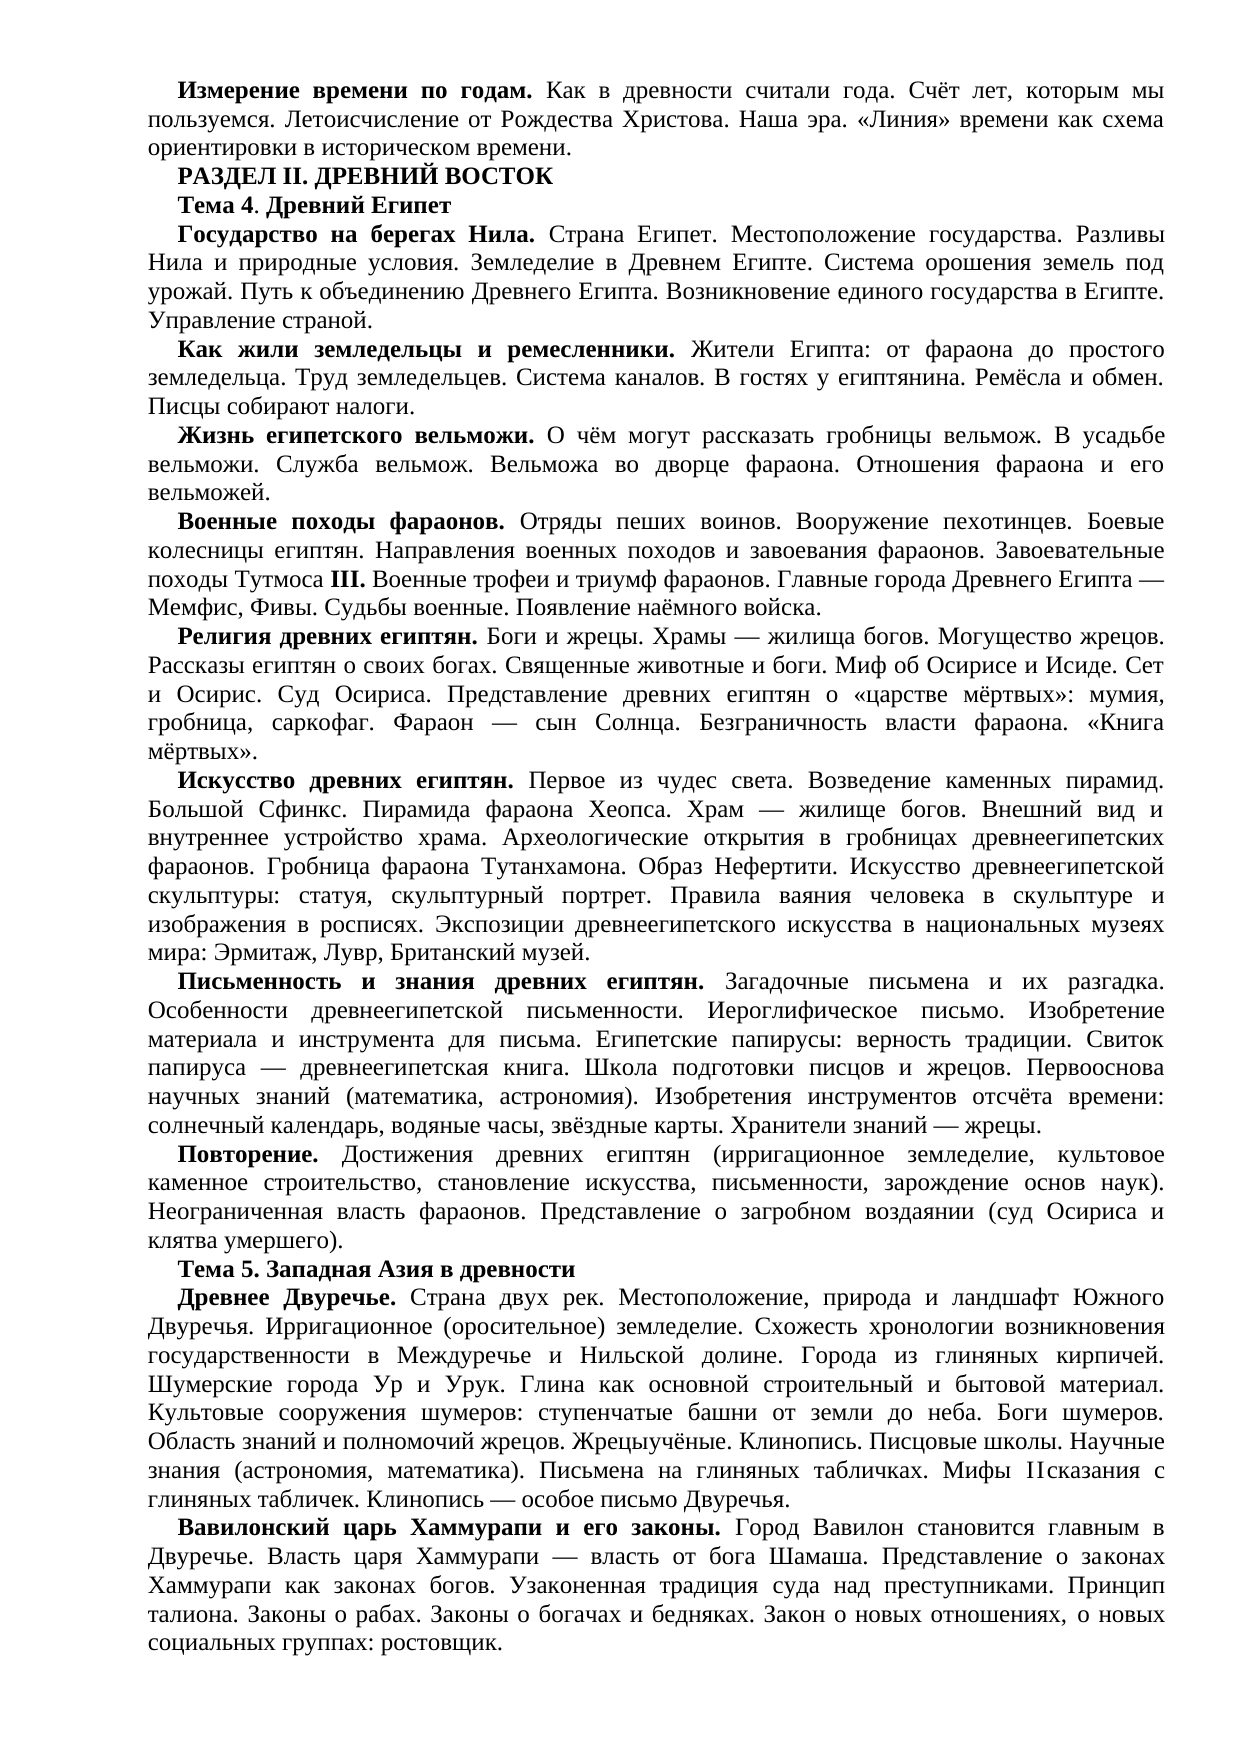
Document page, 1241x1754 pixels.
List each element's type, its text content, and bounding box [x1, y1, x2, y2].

text Древнее Двуречье. Страна двух рек. Местоположение, природа и ландшафт Южного Двуречья. Ирригационное (оросительное) земледелие. Схожесть хронологии возникновения государственности в Междуречье и Нильской долине. Города из глиняных кирпичей. Шумерские города Ур и Урук. Глина как основной строительный и бытовой материал. Культовые сооружения шумеров: ступенчатые башни от земли до неба. Боги шумеров. Область знаний и полномочий жрецов. Жрецыучёные. Клинопись. Писцовые школы. Научные знания (астрономия, математика). Письмена на глиняных табличках. Мифы IIсказания с глиняных табличек. Клинопись — особое письмо Двуречья. [148, 1282, 1165, 1512]
text Искусство древних египтян. Первое из чудес света. Возведение каменных пирамид. Большой Сфинкс. Пирамида фараона Хеопса. Храм — жилище богов. Внешний вид и внутреннее устройство храма. Археологические открытия в гробницах древнеегипетских фараонов. Гробница фараона Тутанхамона. Образ Нефертити. Искусство древнеегипетской скульптуры: статуя, скульптурный портрет. Правила ваяния человека в скульптуре и изображения в росписях. Экспозиции древнеегипетского искусства в национальных музеях мира: Эрмитаж, Лувр, Британский музей. [148, 765, 1165, 966]
text Измерение времени по годам. Как в древности считали года. Счёт лет, которым мы пользуемся. Летоисчисление от Рождества Христова. Наша эра. «Линия» времени как схема ориентировки в историческом времени. [148, 75, 1165, 161]
text Военные походы фараонов. Отряды пеших воинов. Вооружение пехотинцев. Боевые колесницы египтян. Направления военных походов и завоевания фараонов. Завоевательные походы Тутмоса III. Военные трофеи и триумф фараонов. Главные города Древнего Египта — Мемфис, Фивы. Судьбы военные. Появление наёмного войска. [148, 506, 1165, 621]
text Религия древних египтян. Боги и жрецы. Храмы — жилища богов. Могущество жрецов. Рассказы египтян о своих богах. Священные животные и боги. Миф об Осирисе и Исиде. Сет и Осирис. Суд Осириса. Представление древних египтян о «царстве мёртвых»: мумия, гробница, саркофаг. Фараон — сын Солнца. Безграничность власти фараона. «Книга мёртвых». [148, 621, 1165, 765]
text Тема 5. Западная Азия в древности [148, 1254, 1165, 1282]
text РАЗДЕЛ II. ДРЕВНИЙ ВОСТОК [148, 161, 1165, 190]
text Жизнь египетского вельможи. О чём могут рассказать гробницы вельмож. В усадьбе вельможи. Служба вельмож. Вельможа во дворце фараона. Отношения фараона и его вельможей. [148, 420, 1165, 506]
text Как жили земледельцы и ремесленники. Жители Египта: от фараона до простого земледельца. Труд земледельцев. Система каналов. В гостях у египтянина. Ремёсла и обмен. Писцы собирают налоги. [148, 334, 1165, 420]
text Государство на берегах Нила. Страна Египет. Местоположение государства. Разливы Нила и природные условия. Земледелие в Древнем Египте. Система орошения земель под урожай. Путь к объединению Древнего Египта. Возникновение единого государства в Египте. Управление страной. [148, 219, 1165, 334]
text Письменность и знания древних египтян. Загадочные письмена и их разгадка. Особенности древнеегипетской письменности. Иероглифическое письмо. Изобретение материала и инструмента для письма. Египетские папирусы: верность традиции. Свиток папируса — древнеегипетская книга. Школа подготовки писцов и жрецов. Первооснова научных знаний (математика, астрономия). Изобретения инструментов отсчёта времени: солнечный календарь, водяные часы, звёздные карты. Хранители знаний — жрецы. [148, 966, 1165, 1139]
text Тема 4. Древний Египет [148, 190, 1165, 219]
text Вавилонский царь Хаммурапи и его законы. Город Вавилон становится главным в Двуречье. Власть царя Хаммурапи — власть от бога Шамаша. Представление о законах Хаммурапи как законах богов. Узаконенная традиция суда над преступниками. Принцип талиона. Законы о рабах. Законы о богачах и бедняках. Закон о новых отношениях, о новых социальных группах: ростовщик. [148, 1512, 1165, 1656]
text Повторение. Достижения древних египтян (ирригационное земледелие, культовое каменное строительство, становление искусства, письменности, зарождение основ наук). Неограниченная власть фараонов. Представление о загробном воздаянии (суд Осириса и клятва умершего). [148, 1139, 1165, 1254]
